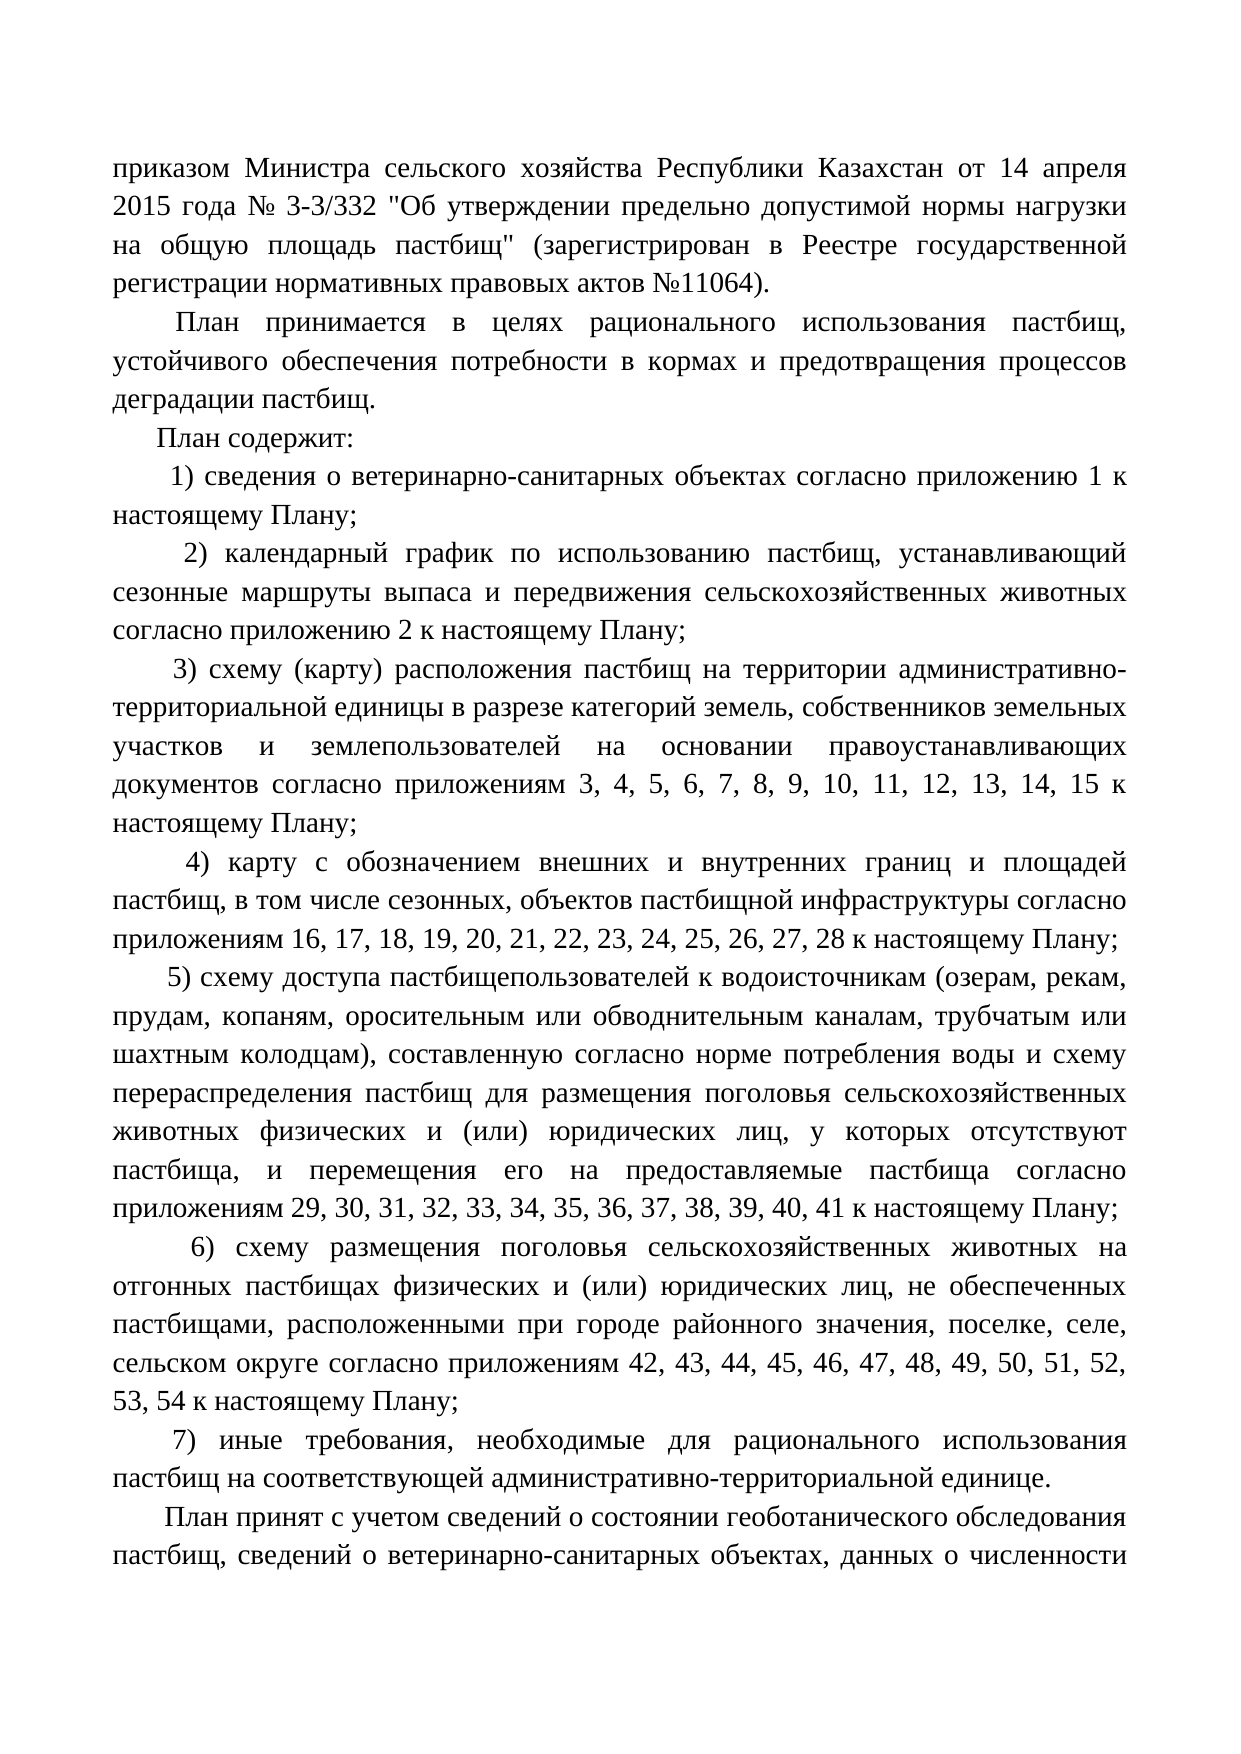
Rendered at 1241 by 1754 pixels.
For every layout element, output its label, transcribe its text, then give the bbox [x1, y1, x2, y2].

text 2) календарный график по использованию пастбищ, устанавливающий сезонные маршруты выпаса и передвижения сельскохозяйственных животных согласно приложению 2 к настоящему Плану; [112, 535, 1128, 646]
text 4) карту с обозначением внешних и внутренних границ и площадей пастбищ, в том числе сезонных, объектов пастбищной инфраструктуры согласно приложениям 16, 17, 18, 19, 20, 21, 22, 23, 24, 25, 26, 27, 28 к настоящему Плану; [112, 844, 1128, 954]
text 3) схему (карту) расположения пастбищ на территории административно-территориальной единицы в разрезе категорий земель, собственников земельных участков и землепользователей на основании правоустанавливающих документов согласно приложениям 3, 4, 5, 6, 7, 8, 9, 10, 11, 12, 13, 14, 15 к настоящему Плану; [112, 651, 1128, 839]
text 6) схему размещения поголовья сельскохозяйственных животных на отгонных пастбищах физических и (или) юридических лиц, не обеспеченных пастбищами, расположенными при городе районного значения, поселке, селе, сельском округе согласно приложениям 42, 43, 44, 45, 46, 47, 48, 49, 50, 51, 52, 53, 54 к настоящему Плану; [112, 1229, 1128, 1417]
text План принимается в целях рационального использования пастбищ, устойчивого обеспечения потребности в кормах и предотвращения процессов деградации пастбищ. [112, 304, 1128, 415]
text План содержит: [112, 420, 1128, 453]
text 5) схему доступа пастбищепользователей к водоисточникам (озерам, рекам, прудам, копаням, оросительным или обводнительным каналам, трубчатым или шахтным колодцам), составленную согласно норме потребления воды и схему перераспределения пастбищ для размещения поголовья сельскохозяйственных животных физических и (или) юридических лиц, у которых отсутствуют пастбища, и перемещения его на предоставляемые пастбища согласно приложениям 29, 30, 31, 32, 33, 34, 35, 36, 37, 38, 39, 40, 41 к настоящему Плану; [112, 959, 1128, 1224]
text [112, 1499, 1128, 1571]
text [112, 150, 1128, 299]
text 7) иные требования, необходимые для рационального использования пастбищ на соответствующей административно-территориальной единице. [112, 1422, 1128, 1494]
text 1) сведения о ветеринарно-санитарных объектах согласно приложению 1 к настоящему Плану; [112, 458, 1128, 530]
